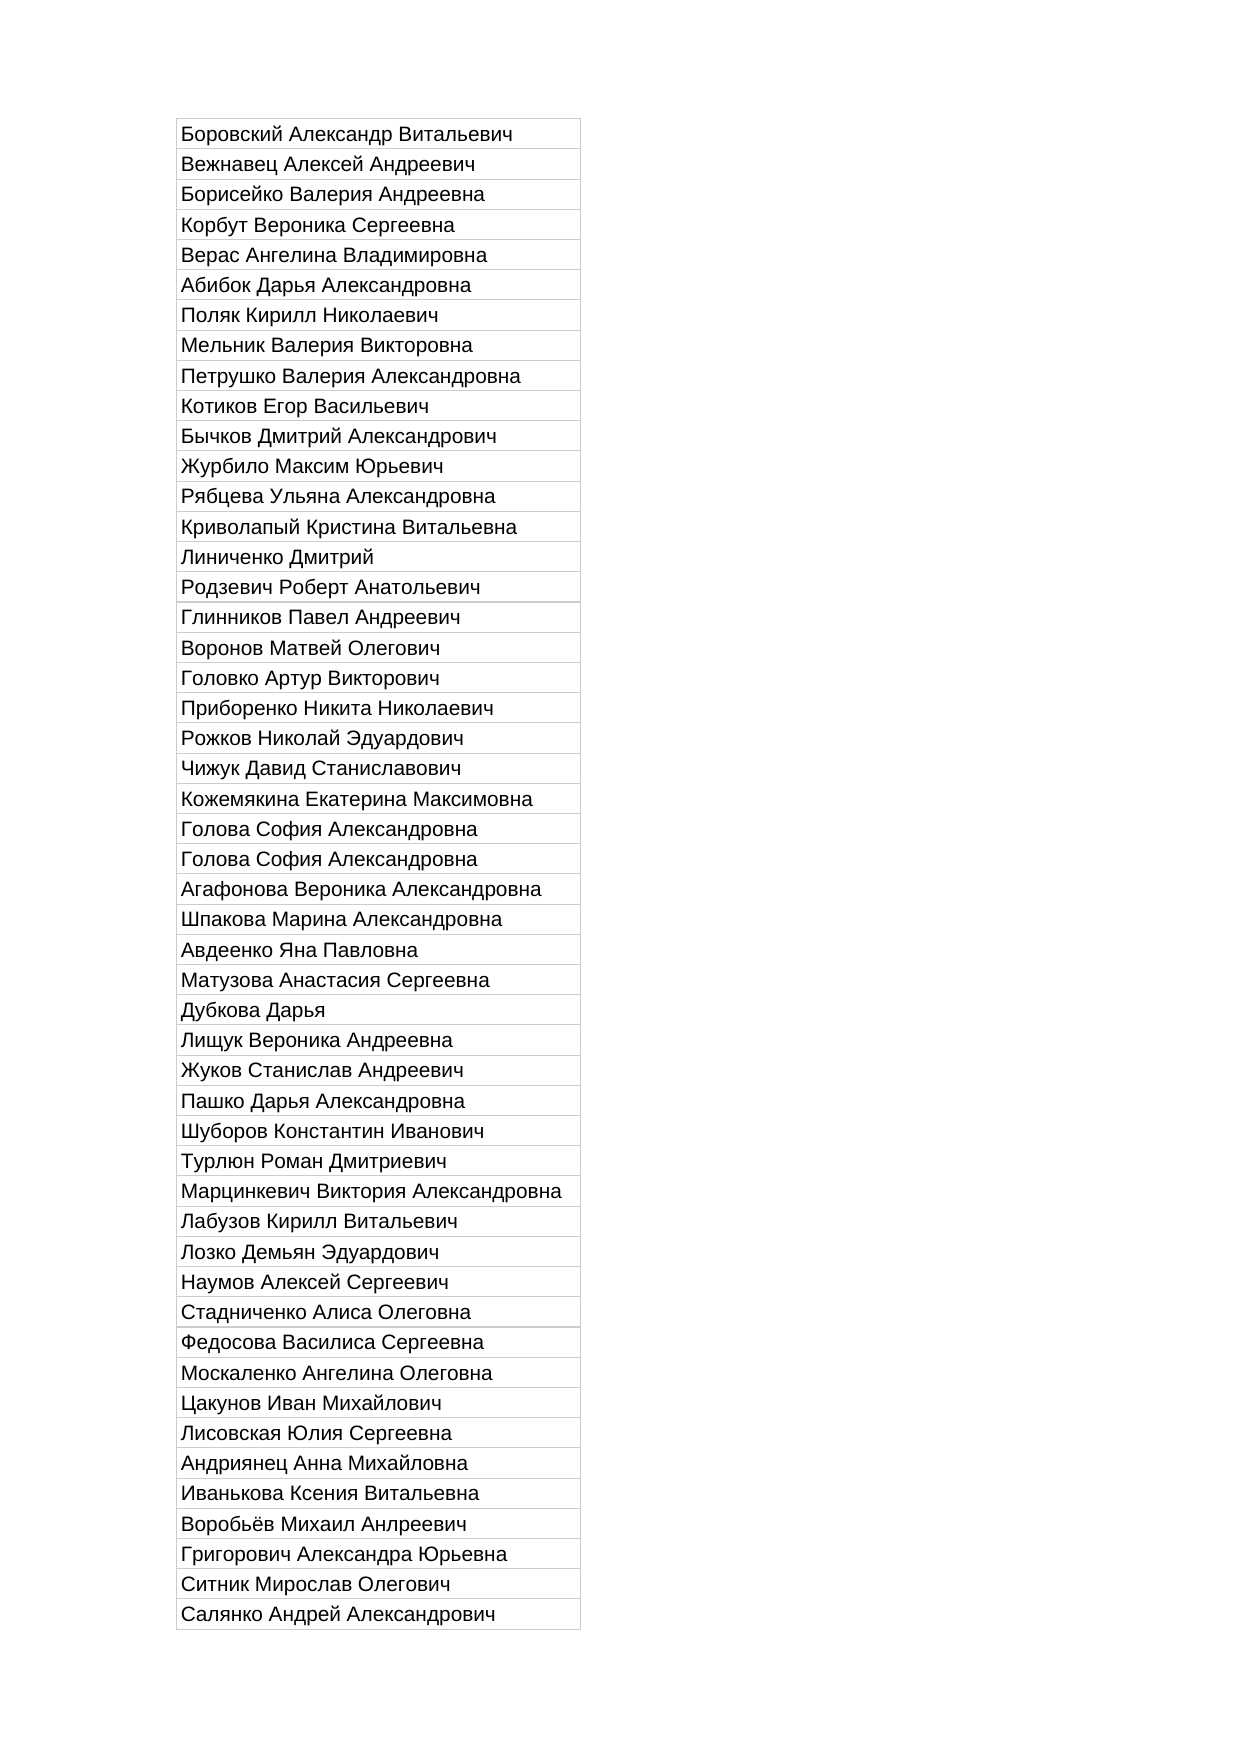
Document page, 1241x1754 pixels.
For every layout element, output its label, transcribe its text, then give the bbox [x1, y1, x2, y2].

table_cell Голова София Александровна [177, 814, 580, 843]
table_cell Наумов Алексей Сергеевич [177, 1267, 580, 1296]
table_cell Абибок Дарья Александровна [177, 270, 580, 299]
table_cell Лисовская Юлия Сергеевна [177, 1418, 580, 1447]
table_cell Мельник Валерия Викторовна [177, 331, 580, 360]
table_cell Лозко Демьян Эдуардович [177, 1237, 580, 1266]
table_cell Кожемякина Екатерина Максимовна [177, 784, 580, 813]
table_cell Журбило Максим Юрьевич [177, 451, 580, 481]
table_cell Петрушко Валерия Александровна [177, 361, 580, 390]
table_cell Андриянец Анна Михайловна [177, 1448, 580, 1477]
table_cell Корбут Вероника Сергеевна [177, 210, 580, 239]
table_cell Шпакова Марина Александровна [177, 905, 580, 934]
table_cell Иванькова Ксения Витальевна [177, 1479, 580, 1508]
table_cell Лабузов Кирилл Витальевич [177, 1207, 580, 1236]
table_cell Глинников Павел Андреевич [177, 603, 580, 632]
table_cell Борисейко Валерия Андреевна [177, 180, 580, 209]
table_cell Верас Ангелина Владимировна [177, 240, 580, 269]
table_cell Вежнавец Алексей Андреевич [177, 149, 580, 178]
table_cell Москаленко Ангелина Олеговна [177, 1358, 580, 1387]
table_cell Федосова Василиса Сергеевна [177, 1328, 580, 1357]
table_cell Чижук Давид Станиславович [177, 754, 580, 783]
table_cell Лищук Вероника Андреевна [177, 1025, 580, 1054]
table_cell Рябцева Ульяна Александровна [177, 482, 580, 511]
table_cell Стадниченко Алиса Олеговна [177, 1297, 580, 1326]
table_cell Цакунов Иван Михайлович [177, 1388, 580, 1417]
table_cell Матузова Анастасия Сергеевна [177, 965, 580, 994]
table_cell Воронов Матвей Олегович [177, 633, 580, 662]
table_cell Авдеенко Яна Павловна [177, 935, 580, 964]
table_cell Воробьёв Михаил Анлреевич [177, 1509, 580, 1538]
table_cell Поляк Кирилл Николаевич [177, 300, 580, 329]
table_cell Григорович Александра Юрьевна [177, 1539, 580, 1568]
table_cell Жуков Станислав Андреевич [177, 1056, 580, 1085]
table_cell Бычков Дмитрий Александрович [177, 421, 580, 450]
table_cell Салянко Андрей Александрович [177, 1599, 580, 1628]
table_cell Боровский Александр Витальевич [177, 119, 580, 148]
table_cell Шуборов Константин Иванович [177, 1116, 580, 1145]
table_cell Ситник Мирослав Олегович [177, 1569, 580, 1598]
table_cell Агафонова Вероника Александровна [177, 874, 580, 903]
table_cell Линиченко Дмитрий [177, 542, 580, 571]
table_cell Приборенко Никита Николаевич [177, 693, 580, 722]
table_cell Котиков Егор Васильевич [177, 391, 580, 420]
table_cell Дубкова Дарья [177, 995, 580, 1024]
table_cell Голова София Александровна [177, 844, 580, 873]
table_cell Криволапый Кристина Витальевна [177, 512, 580, 541]
table_cell Родзевич Роберт Анатольевич [177, 572, 580, 601]
table_cell Марцинкевич Виктория Александровна [177, 1176, 580, 1206]
table_cell Головко Артур Викторович [177, 663, 580, 692]
table_cell Пашко Дарья Александровна [177, 1086, 580, 1115]
table_cell Рожков Николай Эдуардович [177, 723, 580, 752]
table_cell Турлюн Роман Дмитриевич [177, 1146, 580, 1175]
